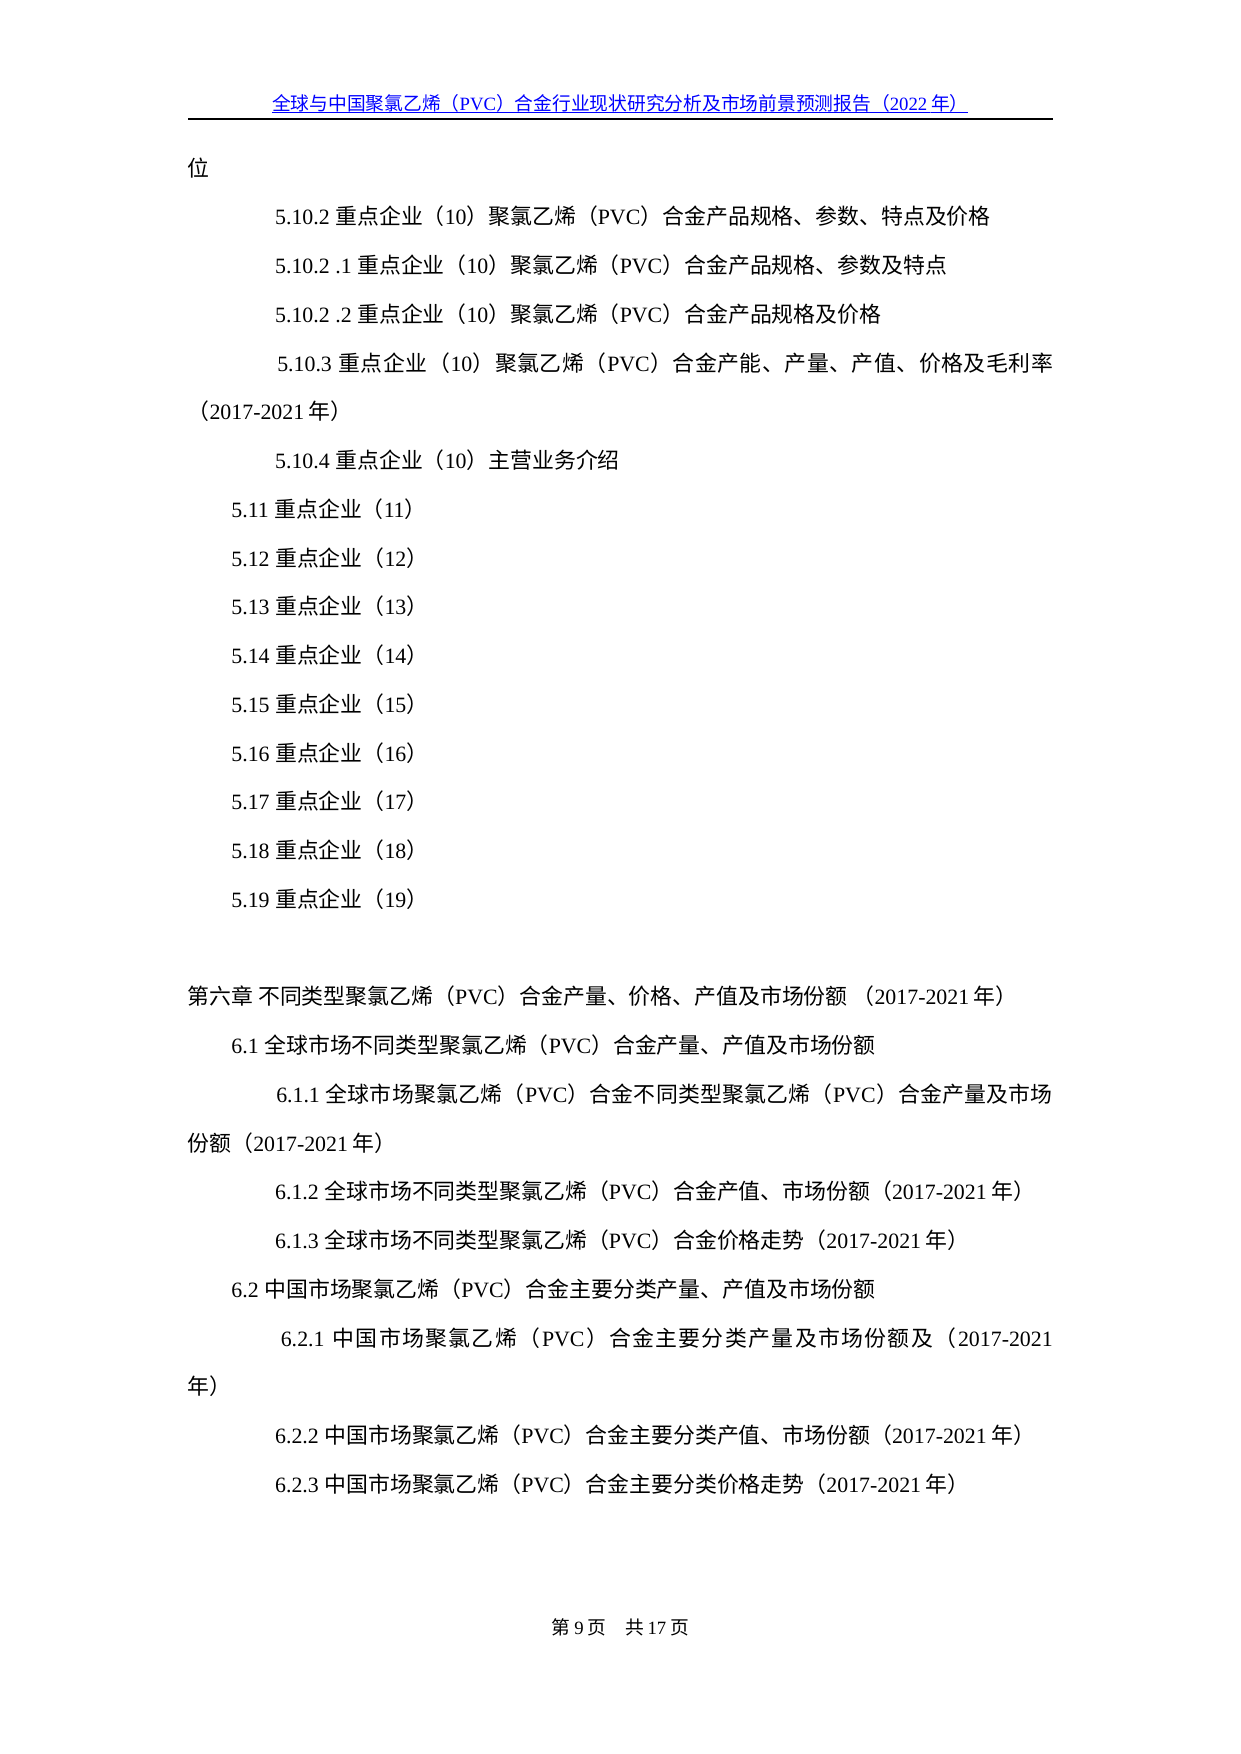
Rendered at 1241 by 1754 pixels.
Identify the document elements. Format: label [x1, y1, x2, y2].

text [187, 150, 1053, 1499]
